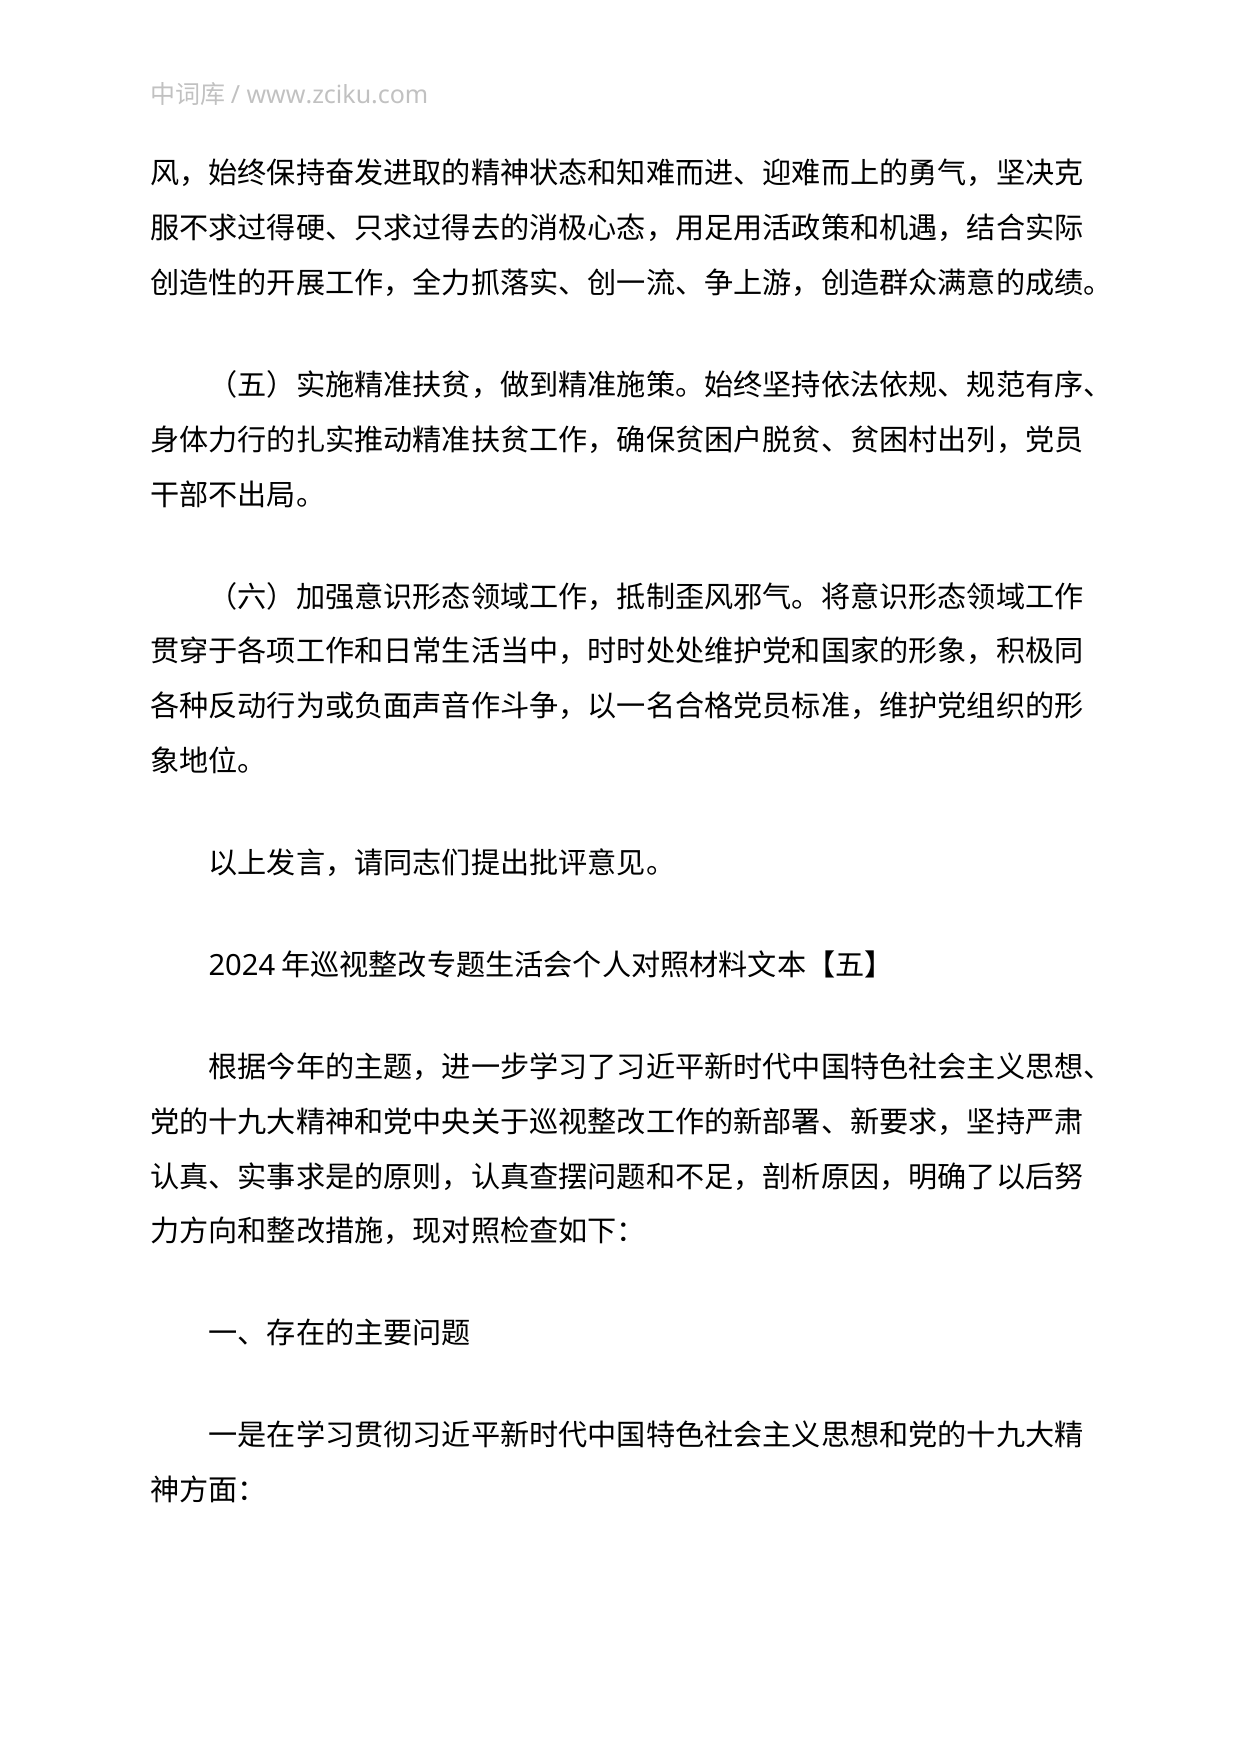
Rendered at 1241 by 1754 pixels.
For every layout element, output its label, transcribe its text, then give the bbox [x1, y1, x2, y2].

text 一、存在的主要问题 [150, 1310, 1090, 1352]
text （五）实施精准扶贫，做到精准施策。始终坚持依法依规、规范有序、身体力行的扎实推动精准扶贫工作，确保贫困户脱贫、贫困村出列，党员干部不出局。 [150, 362, 1090, 514]
text 根据今年的主题，进一步学习了习近平新时代中国特色社会主义思想、党的十九大精神和党中央关于巡视整改工作的新部署、新要求，坚持严肃认真、实事求是的原则，认真查摆问题和不足，剖析原因，明确了以后努力方向和整改措施，现对照检查如下： [150, 1043, 1090, 1250]
text 以上发言，请同志们提出批评意见。 [150, 839, 1090, 882]
text （六）加强意识形态领域工作，抵制歪风邪气。将意识形态领域工作贯穿于各项工作和日常生活当中，时时处处维护党和国家的形象，积极同各种反动行为或负面声音作斗争，以一名合格党员标准，维护党组织的形象地位。 [150, 573, 1090, 780]
text 一是在学习贯彻习近平新时代中国特色社会主义思想和党的十九大精神方面： [150, 1412, 1090, 1509]
text 2024年巡视整改专题生活会个人对照材料文本【五】 [150, 941, 1090, 984]
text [150, 150, 1090, 302]
